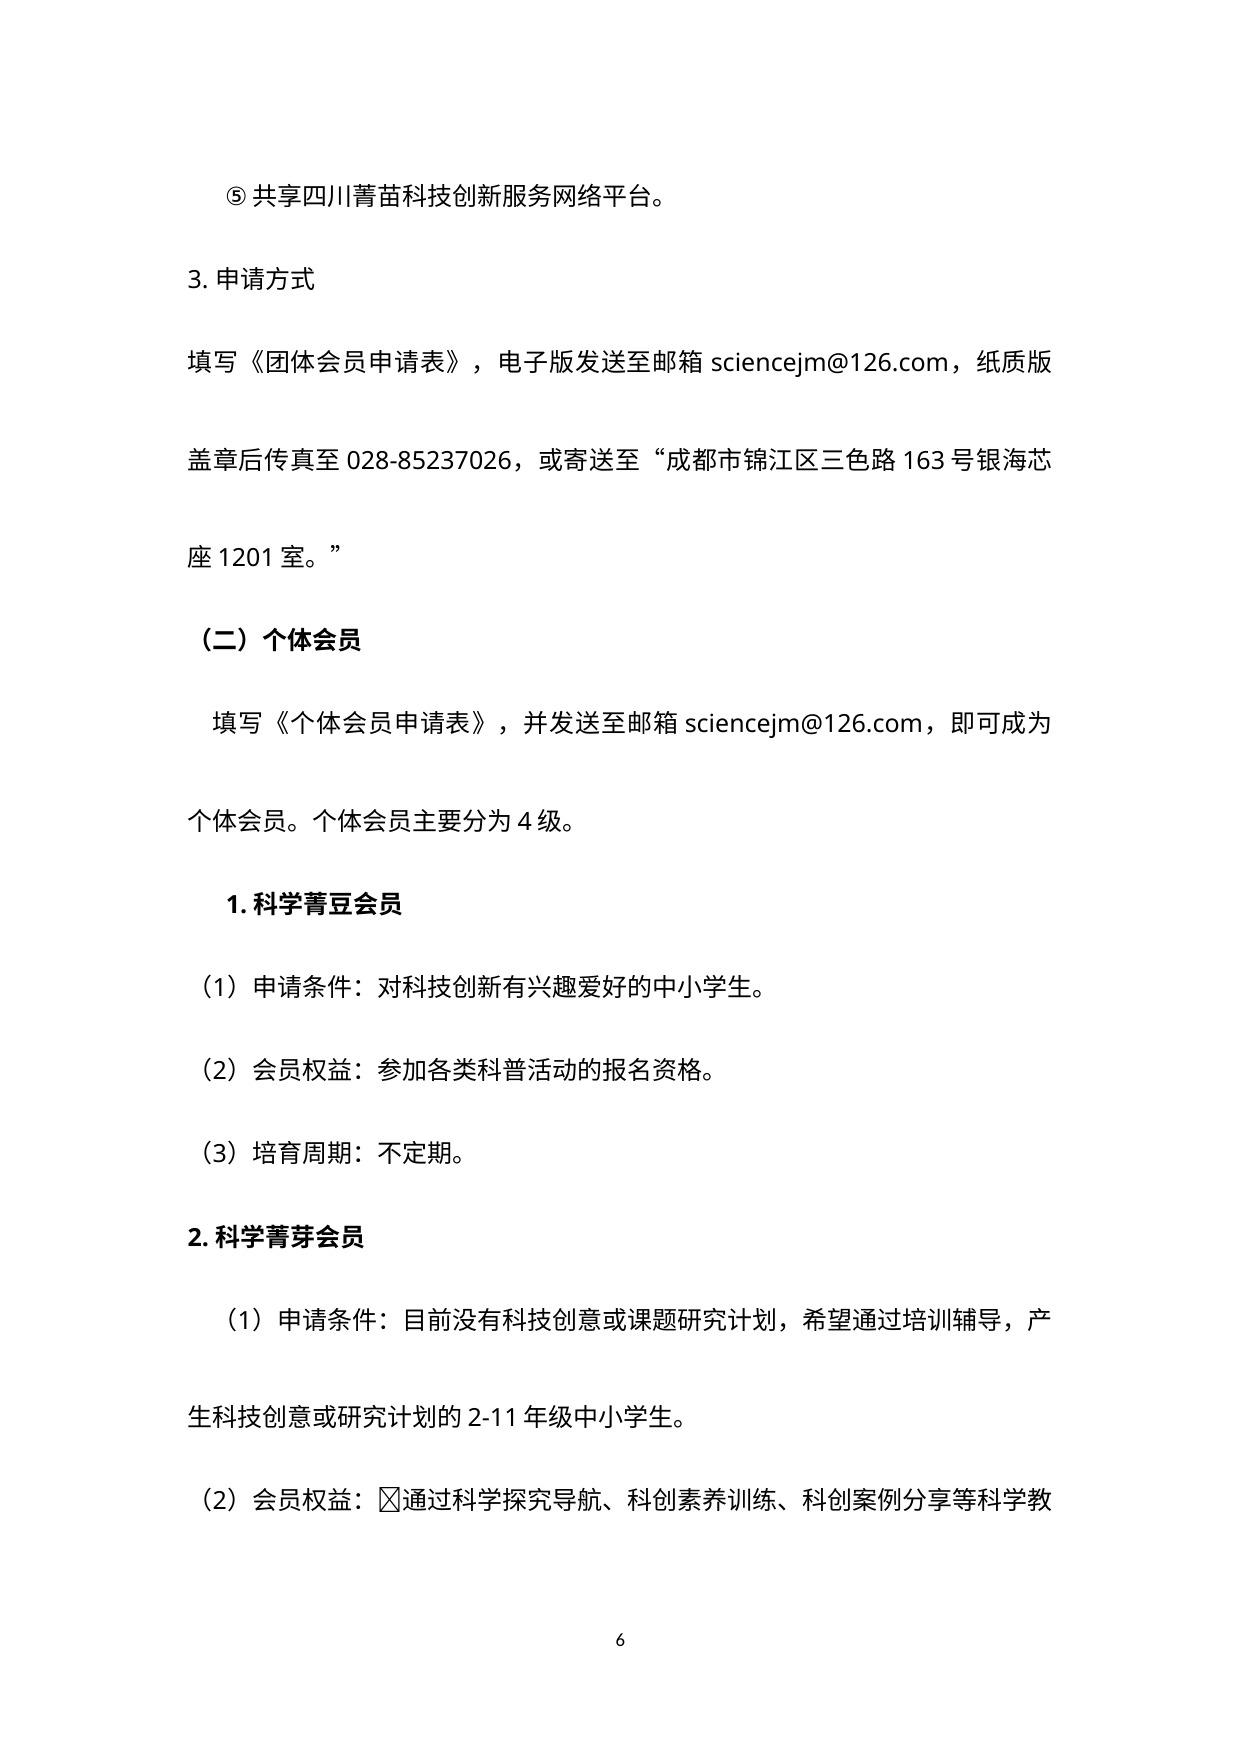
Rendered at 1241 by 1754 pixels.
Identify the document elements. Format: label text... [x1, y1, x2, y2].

text 1. 科学菁豆会员 [187, 870, 1053, 935]
text （二）个体会员 [187, 606, 1053, 671]
text 填写《个体会员申请表》，并发送至邮箱sciencejm@126.com，即可成为个体会员。个体会员主要分为4级。 [187, 689, 1053, 852]
text （2）会员权益：参加各类科普活动的报名资格。 [187, 1036, 1053, 1101]
text 填写《团体会员申请表》，电子版发送至邮箱sciencejm@126.com，纸质版盖章后传真至028-85237026，或寄送至“成都市锦江区三色路163号银海芯座1201室。” [187, 328, 1053, 588]
text 3. 申请方式 [187, 245, 1053, 310]
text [187, 1466, 1053, 1531]
text （1）申请条件：目前没有科技创意或课题研究计划，希望通过培训辅导，产生科技创意或研究计划的2-11年级中小学生。 [187, 1286, 1053, 1448]
text ⑤共享四川菁苗科技创新服务网络平台。 [187, 162, 1053, 227]
text 2. 科学菁芽会员 [187, 1203, 1053, 1268]
text （3）培育周期：不定期。 [187, 1119, 1053, 1184]
text （1）申请条件：对科技创新有兴趣爱好的中小学生。 [187, 953, 1053, 1018]
